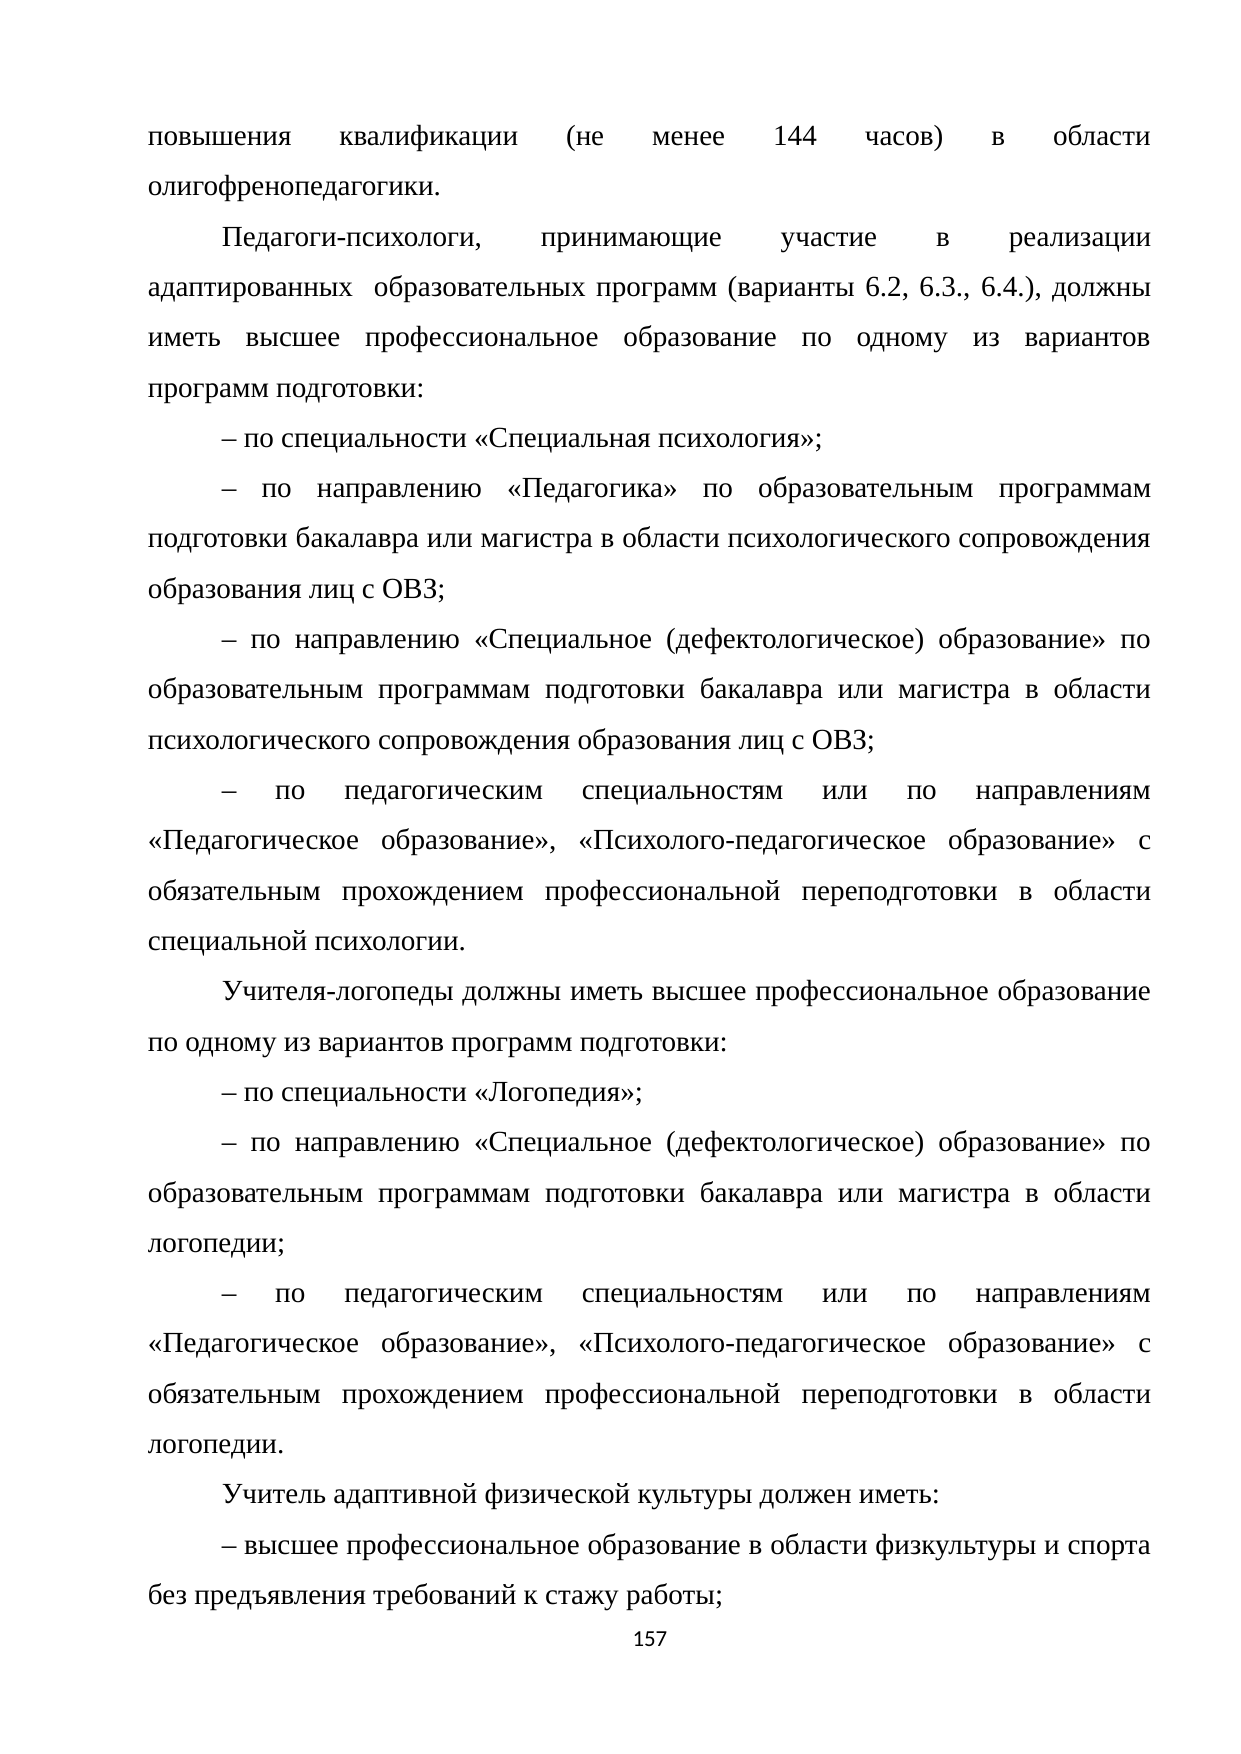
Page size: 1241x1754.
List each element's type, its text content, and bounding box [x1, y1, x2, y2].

text Педагоги-психологи, принимающие участие в реализации адаптированных образовательных программ (варианты 6.2, 6.3., 6.4.), должны иметь высшее профессиональное образование по одному из вариантов программ подготовки: [148, 219, 1152, 403]
text – по направлению «Специальное (дефектологическое) образование» по образовательным программам подготовки бакалавра или магистра в области логопедии; [148, 1124, 1152, 1258]
text Учитель адаптивной физической культуры должен иметь: [148, 1477, 1152, 1510]
text – высшее профессиональное образование в области физкультуры и спорта без предъявления требований к стажу работы; [148, 1527, 1152, 1611]
text – по педагогическим специальностям или по направлениям «Педагогическое образование», «Психолого-педагогическое образование» с обязательным прохождением профессиональной переподготовки в области логопедии. [148, 1275, 1152, 1460]
text Учителя-логопеды должны иметь высшее профессиональное образование по одному из вариантов программ подготовки: [148, 973, 1152, 1057]
text – по специальности «Логопедия»; [148, 1074, 1152, 1108]
text – по педагогическим специальностям или по направлениям «Педагогическое образование», «Психолого-педагогическое образование» с обязательным прохождением профессиональной переподготовки в области специальной психологии. [148, 772, 1152, 957]
text – по направлению «Педагогика» по образовательным программам подготовки бакалавра или магистра в области психологического сопровождения образования лиц с ОВЗ; [148, 470, 1152, 604]
text – по направлению «Специальное (дефектологическое) образование» по образовательным программам подготовки бакалавра или магистра в области психологического сопровождения образования лиц с ОВЗ; [148, 621, 1152, 755]
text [148, 118, 1152, 202]
text – по специальности «Специальная психология»; [148, 420, 1152, 453]
